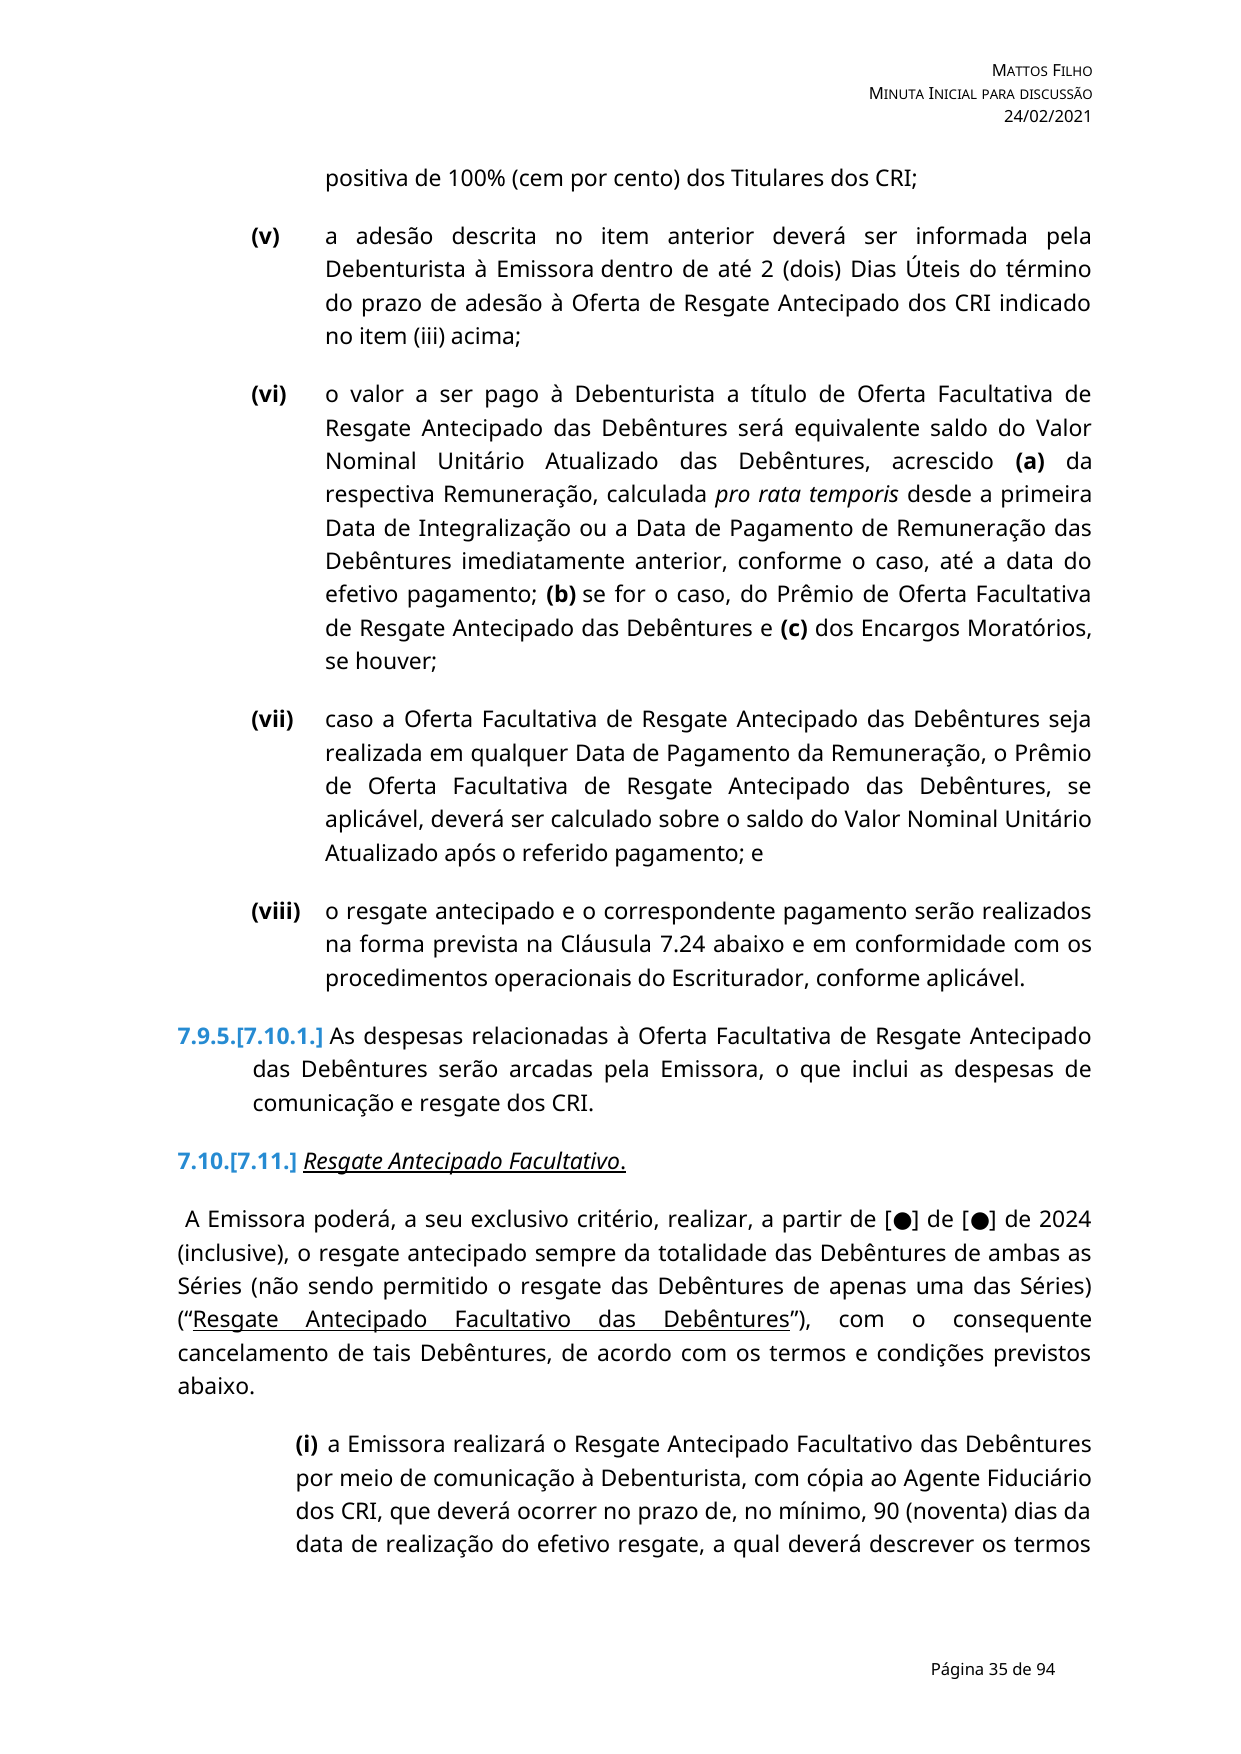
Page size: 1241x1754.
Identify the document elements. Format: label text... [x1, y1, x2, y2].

list a adesão descrita no item anterior deverá ser informada pela Debenturista à Emissora dentro de até 2 (dois) Dias Úteis do término do prazo de adesão à Oferta de Resgate Antecipado dos CRI indicado no item (iii) acima; [251, 218, 1092, 351]
list caso a Oferta Facultativa de Resgate Antecipado das Debêntures seja realizada em qualquer Data de Pagamento da Remuneração, o Prêmio de Oferta Facultativa de Resgate Antecipado das Debêntures, se aplicável, deverá ser calculado sobre o saldo do Valor Nominal Unitário Atualizado após o referido pagamento; e [251, 701, 1092, 868]
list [295, 1426, 1092, 1559]
list A Emissora poderá, a seu exclusivo critério, realizar, a partir de [●] de [●] de 2024 (inclusive), o resgate antecipado sempre da totalidade das Debêntures de ambas as Séries (não sendo permitido o resgate das Debêntures de apenas uma das Séries) (“Resgate Antecipado Facultativo das Debêntures”), com o consequente cancelamento de tais Debêntures, de acordo com os termos e condições previstos abaixo. [177, 1201, 1092, 1401]
subtitle Resgate Antecipado Facultativo. [177, 1143, 1092, 1176]
subtitle As despesas relacionadas à Oferta Facultativa de Resgate Antecipado das Debêntures serão arcadas pela Emissora, o que inclui as despesas de comunicação e resgate dos CRI. [177, 1018, 1092, 1118]
list o resgate antecipado e o correspondente pagamento serão realizados na forma prevista na Cláusula 7.24 abaixo e em conformidade com os procedimentos operacionais do Escriturador, conforme aplicável. [251, 893, 1092, 993]
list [251, 159, 1092, 193]
list o valor a ser pago à Debenturista a título de Oferta Facultativa de Resgate Antecipado das Debêntures será equivalente saldo do Valor Nominal Unitário Atualizado das Debêntures, acrescido (a) da respectiva Remuneração, calculada pro rata temporis desde a primeira Data de Integralização ou a Data de Pagamento de Remuneração das Debêntures imediatamente anterior, conforme o caso, até a data do efetivo pagamento; (b) se for o caso, do Prêmio de Oferta Facultativa de Resgate Antecipado das Debêntures e (c) dos Encargos Moratórios, se houver; [251, 376, 1092, 676]
